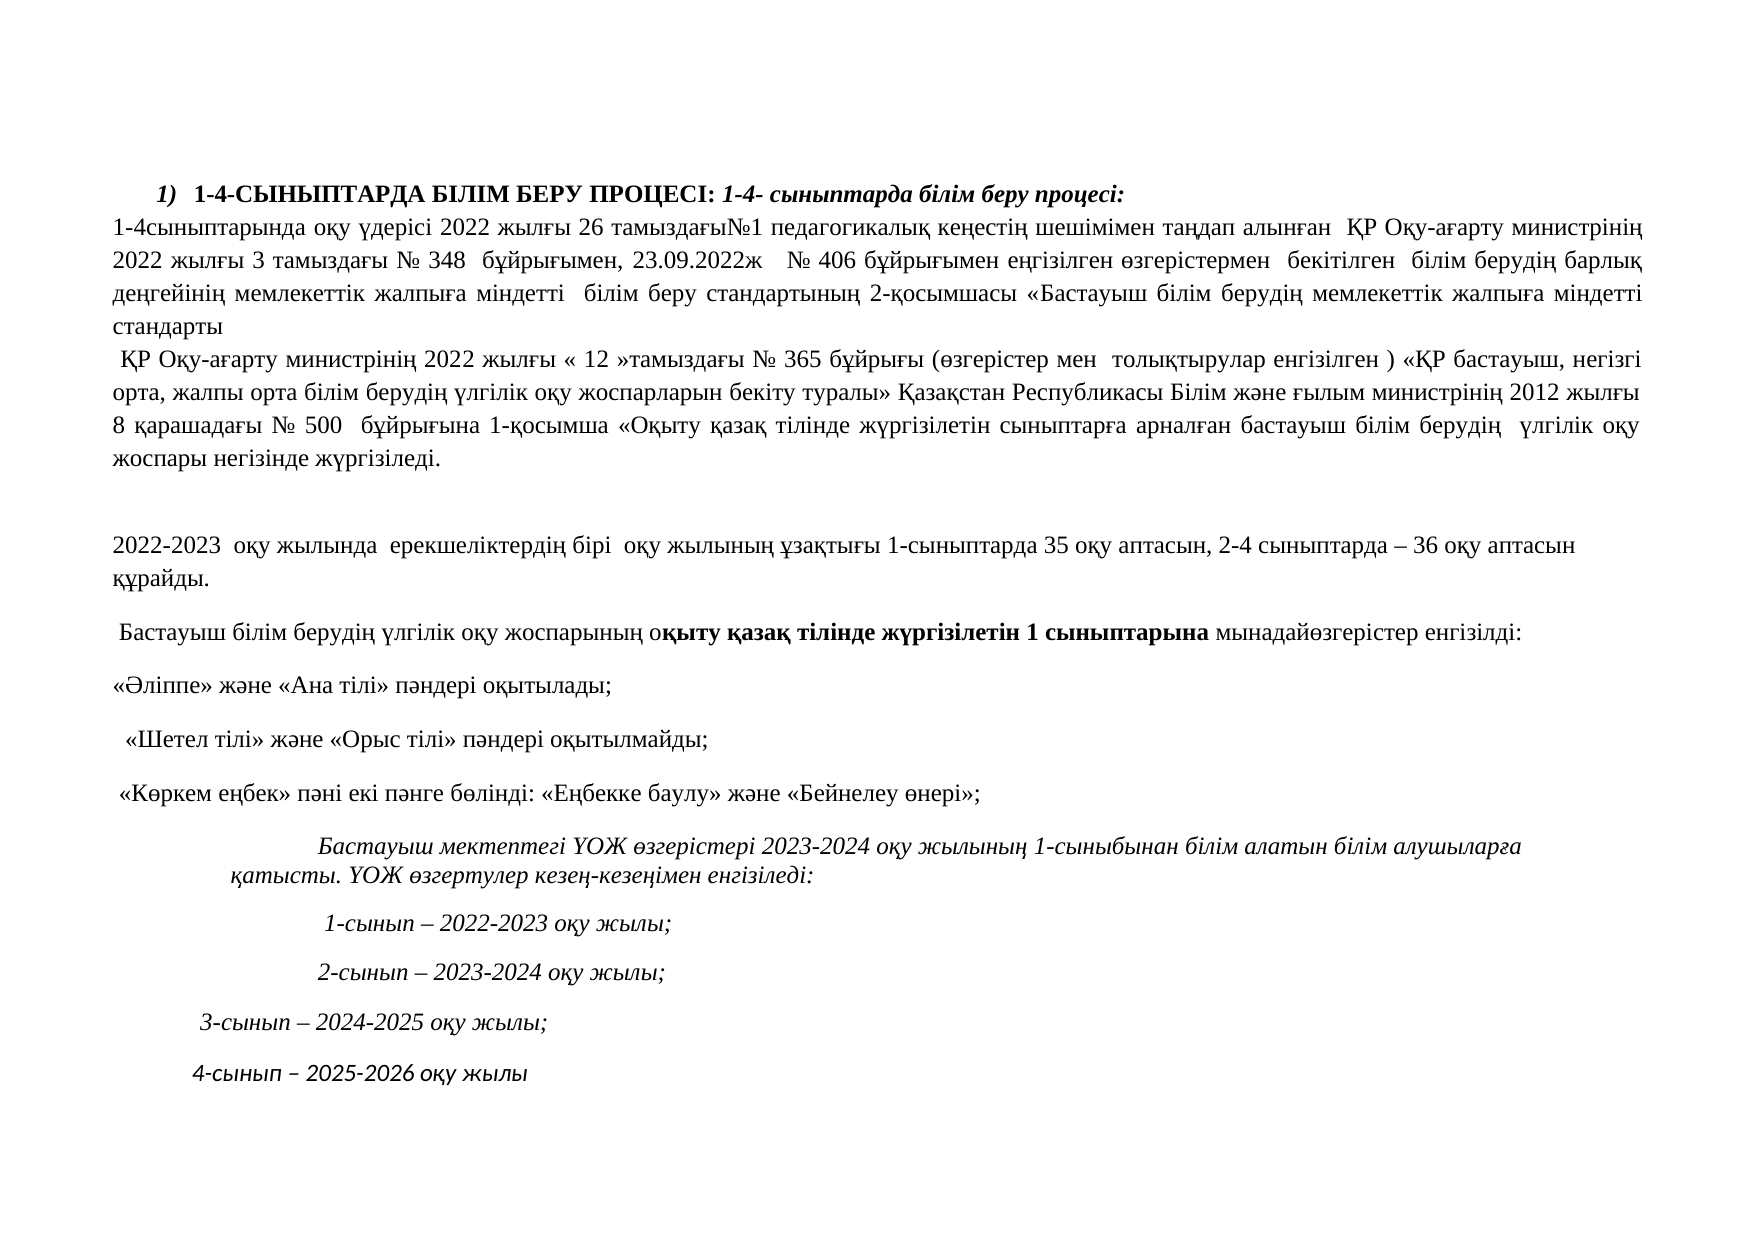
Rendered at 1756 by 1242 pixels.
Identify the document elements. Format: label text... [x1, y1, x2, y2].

text 2-сынып – 2023-2024 оқу жылы; [230, 958, 1643, 986]
text 2022-2023 оқу жылында ерекшеліктердің бірі оқу жылының ұзақтығы 1-сыныптарда 35 оқу аптасын, 2-4 сыныптарда – 36 оқу аптасын құрайды. [112, 530, 1643, 592]
text Бастауыш мектептегі ҮОЖ өзгерістері 2023-2024 оқу жылының 1-сыныбынан білім алатын білім алушыларға қатысты. ҮОЖ өзгертулер кезең-кезеңімен енгізіледі: [230, 832, 1630, 888]
text «Әліппе» және «Ана тілі» пәндері оқытылады; [112, 671, 1643, 699]
text «Көркем еңбек» пәні екі пәнге бөлінді: «Еңбекке баулу» және «Бейнелеу өнері»; [112, 778, 1643, 807]
text 4-сынып – 2025-2026 оқу жылы [112, 1057, 1643, 1087]
text Бастауыш білім берудің үлгілік оқу жоспарының оқыту қазақ тілінде жүргізілетін 1 сыныптарына мынадайөзгерістер енгізілді: [112, 617, 1643, 645]
text 1-сынып – 2022-2023 оқу жылы; [230, 909, 1643, 937]
text «Шетел тілі» және «Орыс тілі» пәндері оқытылмайды; [112, 724, 1643, 753]
list 1-4-СЫНЫПТАРДА БІЛІМ БЕРУ ПРОЦЕСІ: 1-4- сыныптарда білім беру процесі: [156, 179, 1643, 207]
text ҚР Оқу-ағарту министрінің 2022 жылғы « 12 »тамыздағы № 365 бұйрығы (өзгерістер мен толықтырулар енгізілген ) «ҚР бастауыш, негізгі орта, жалпы орта білім берудің үлгілік оқу жоспарларын бекіту туралы» Қазақстан Республикасы Білім және ғылым министрінің 2012 жылғы 8 қарашадағы № 500 бұйрығына 1-қосымша «Оқыту қазақ тілінде жүргізілетін сыныптарға арналған бастауыш білім берудің үлгілік оқу жоспары негізінде жүргізіледі. [112, 344, 1643, 472]
text 3-сынып – 2024-2025 оқу жылы; [112, 1007, 1643, 1036]
text 1-4сыныптарында оқу үдерісі 2022 жылғы 26 тамыздағы№1 педагогикалық кеңестің шешімімен таңдап алынған ҚР Оқу-ағарту министрінің 2022 жылғы 3 тамыздағы № 348 бұйрығымен, 23.09.2022ж № 406 бұйрығымен еңгізілген өзгерістермен бекітілген білім берудің барлық деңгейінің мемлекеттік жалпыға міндетті білім беру стандартының 2-қосымшасы «Бастауыш білім берудің мемлекеттік жалпыға міндетті стандарты [112, 212, 1643, 339]
